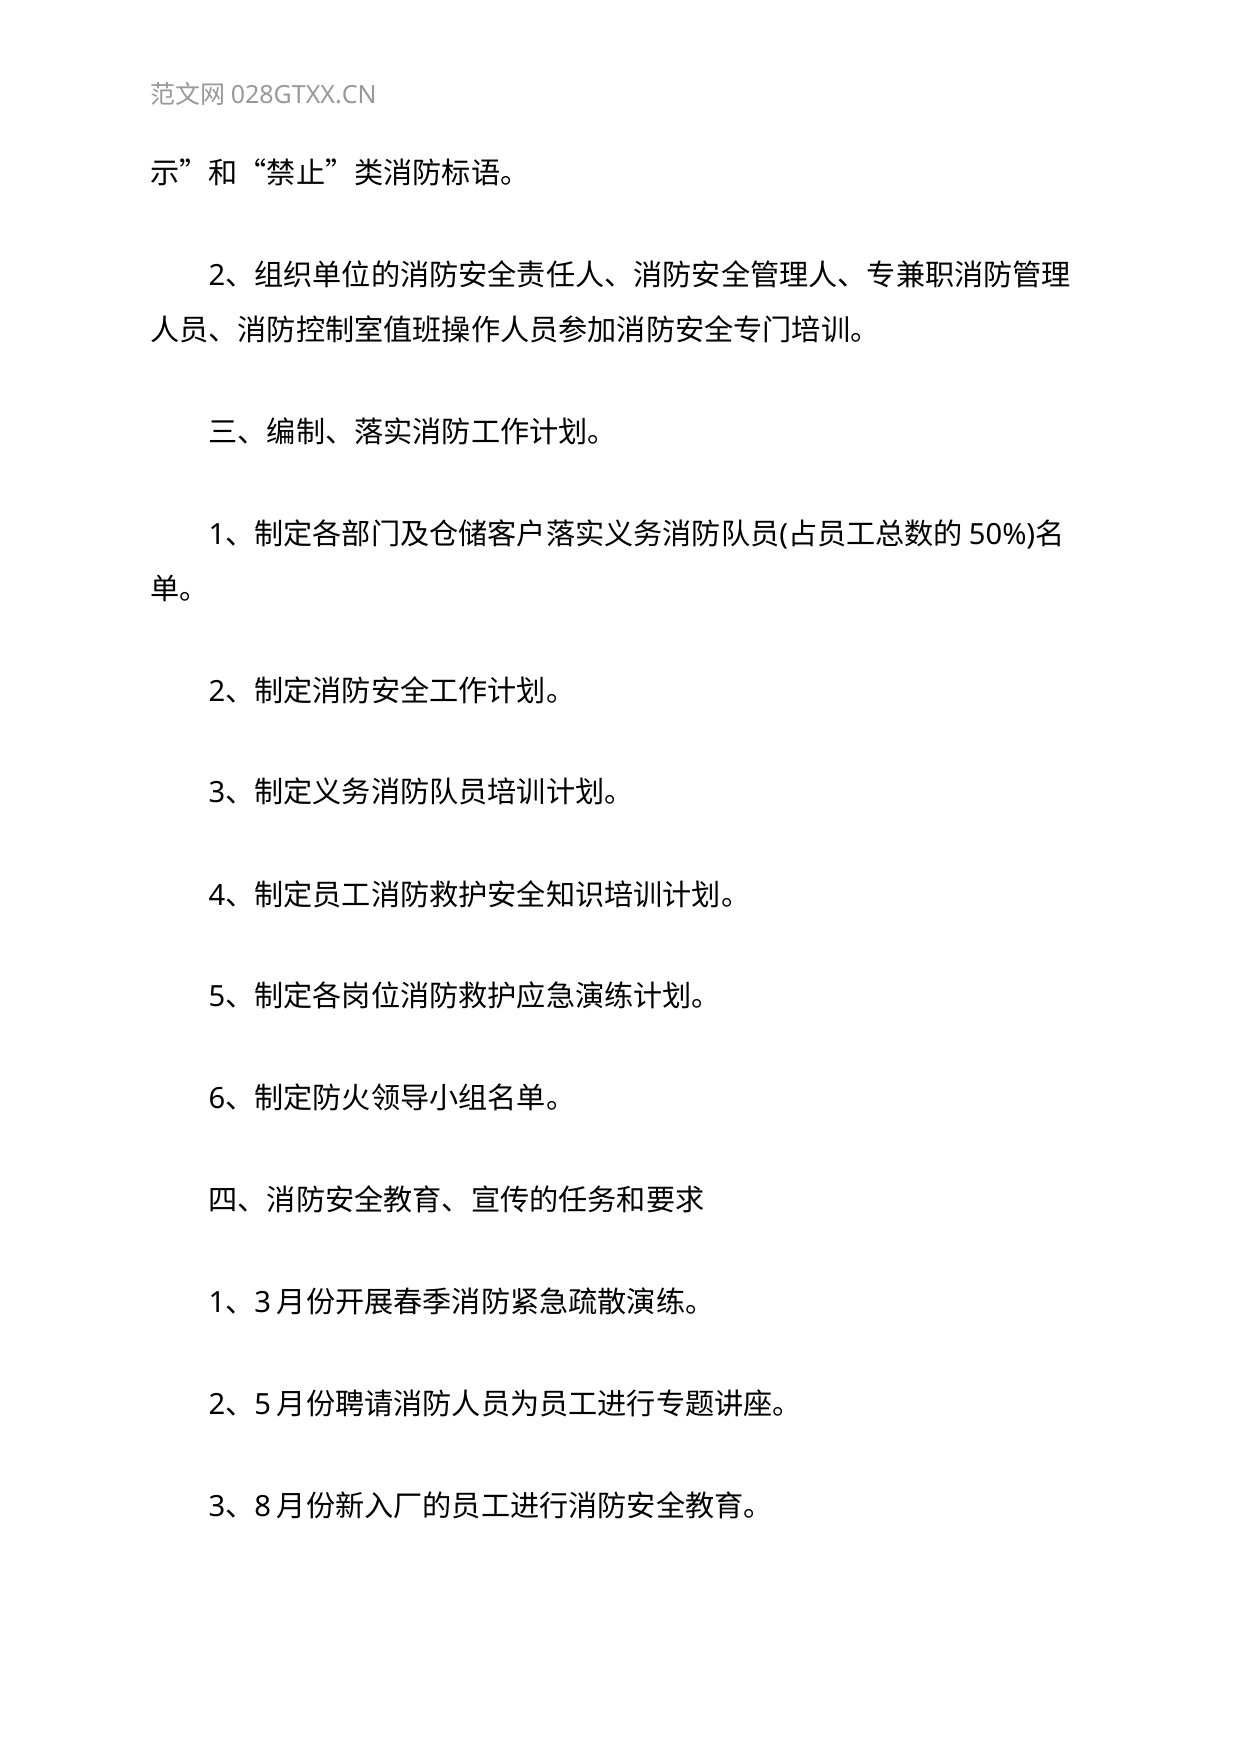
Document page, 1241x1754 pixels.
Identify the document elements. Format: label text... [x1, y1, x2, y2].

text 3、制定义务消防队员培训计划。 [150, 769, 1090, 811]
text 四、消防安全教育、宣传的任务和要求 [150, 1177, 1090, 1219]
text 2、5月份聘请消防人员为员工进行专题讲座。 [150, 1381, 1090, 1423]
text 4、制定员工消防救护安全知识培训计划。 [150, 871, 1090, 913]
text 2、制定消防安全工作计划。 [150, 667, 1090, 709]
text 3、8月份新入厂的员工进行消防安全教育。 [150, 1483, 1090, 1525]
text 1、制定各部门及仓储客户落实义务消防队员(占员工总数的50%)名单。 [150, 510, 1090, 608]
text 2、组织单位的消防安全责任人、消防安全管理人、专兼职消防管理人员、消防控制室值班操作人员参加消防安全专门培训。 [150, 252, 1090, 349]
text 6、制定防火领导小组名单。 [150, 1075, 1090, 1117]
text 三、编制、落实消防工作计划。 [150, 408, 1090, 451]
text 5、制定各岗位消防救护应急演练计划。 [150, 973, 1090, 1015]
text 1、3月份开展春季消防紧急疏散演练。 [150, 1279, 1090, 1321]
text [150, 150, 1090, 192]
